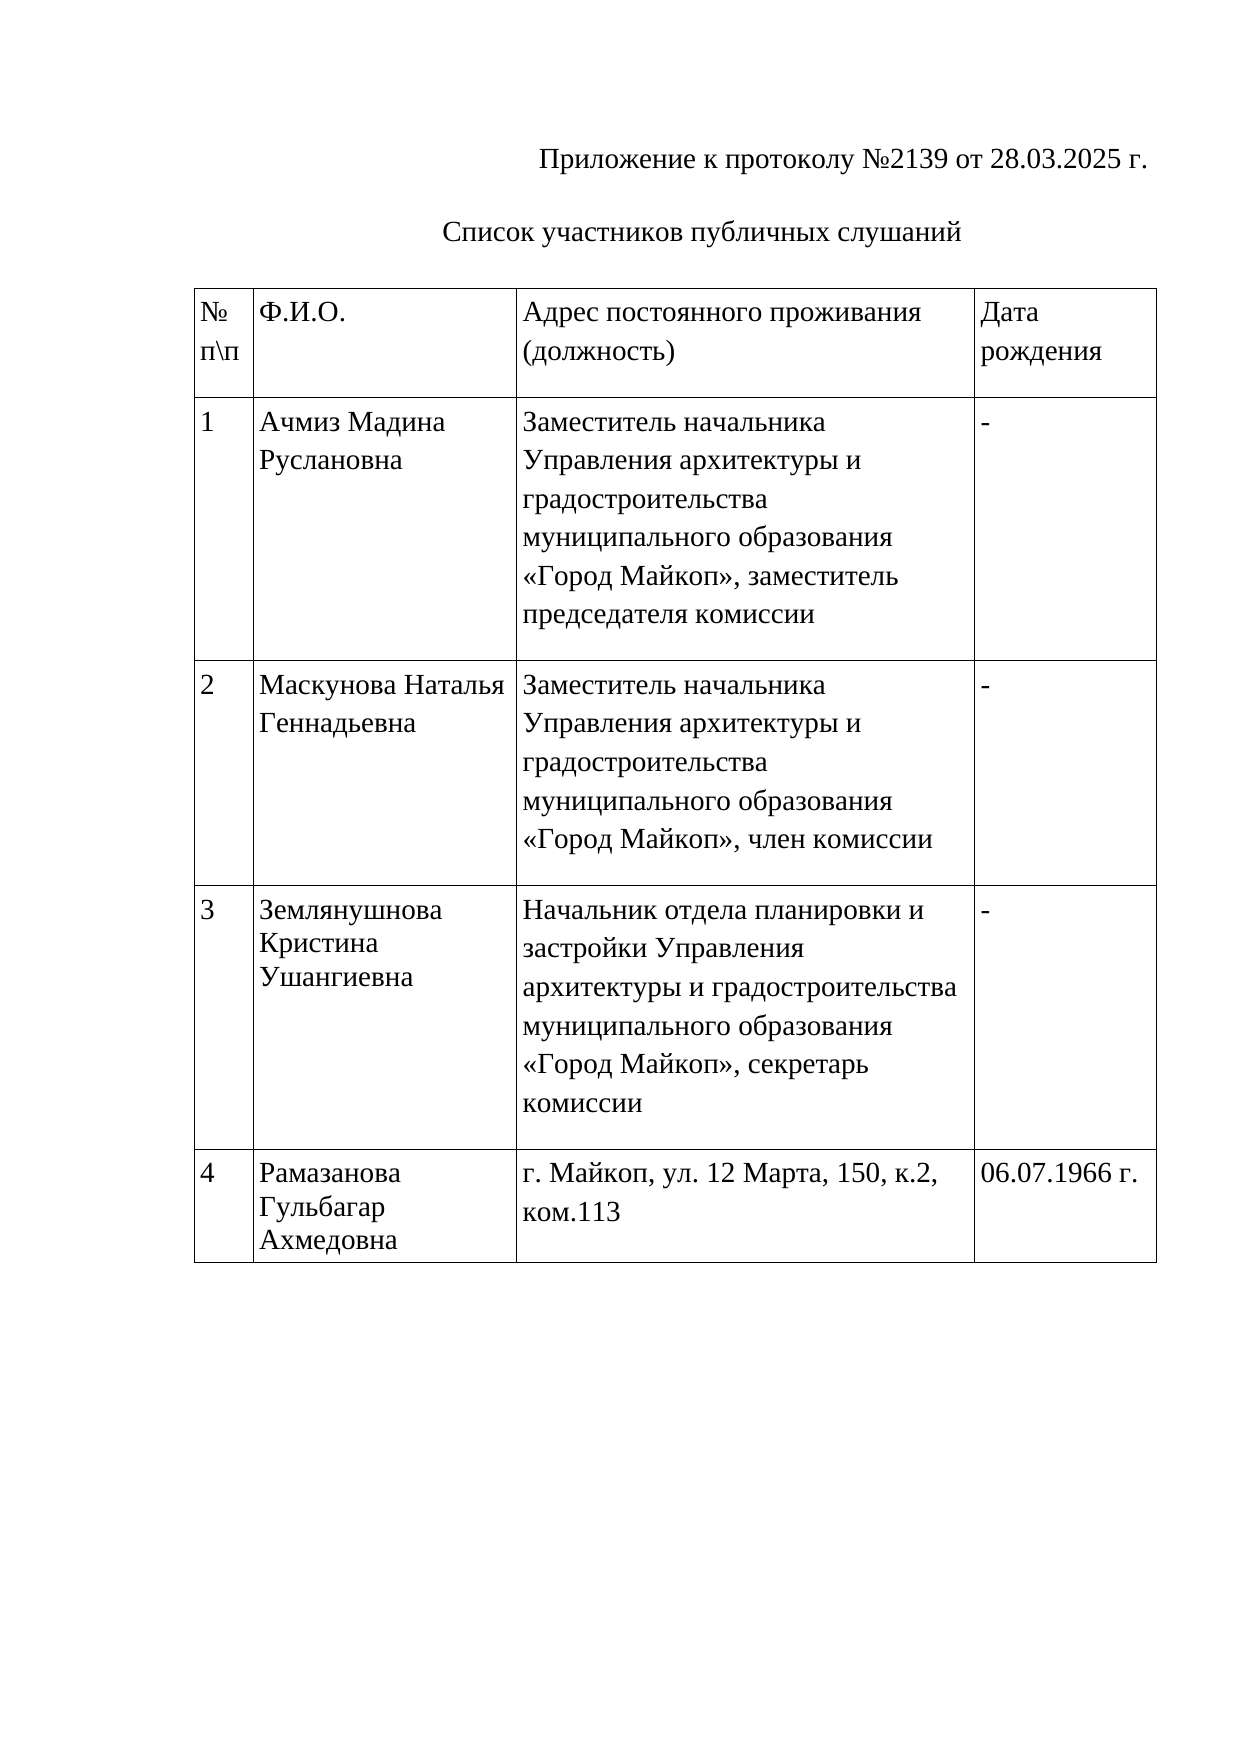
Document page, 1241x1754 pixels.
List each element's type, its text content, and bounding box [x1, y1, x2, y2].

table_cell - [975, 886, 1156, 1149]
text Список участников публичных слушаний [177, 214, 1152, 248]
table_cell 3 [195, 886, 253, 1149]
table_cell Начальник отдела планировки и застройки Управления архитектуры и градостроительства муниципального образования «Город Майкоп», секретарь комиссии [517, 886, 974, 1149]
table_cell Маскунова Наталья Геннадьевна [254, 661, 516, 885]
table_cell - [975, 398, 1156, 660]
table_cell 4 [195, 1150, 253, 1262]
table_cell 2 [195, 661, 253, 885]
table_header Дата рождения [975, 289, 1156, 397]
table_header Ф.И.О. [254, 289, 516, 397]
table_cell 06.07.1966 г. [975, 1150, 1156, 1262]
table_cell Заместитель начальника Управления архитектуры и градостроительства муниципального образования «Город Майкоп», заместитель председателя комиссии [517, 398, 974, 660]
text Приложение к протоколу №2139 от 28.03.2025 г. [502, 141, 1152, 174]
table_cell г. Майкоп, ул. 12 Марта, 150, к.2, ком.113 [517, 1150, 974, 1262]
table_header № п\п [195, 289, 253, 397]
table_header Адрес постоянного проживания (должность) [517, 289, 974, 397]
table_cell Заместитель начальника Управления архитектуры и градостроительства муниципального образования «Город Майкоп», член комиссии [517, 661, 974, 885]
table_cell 1 [195, 398, 253, 660]
table_cell Ачмиз Мадина Руслановна [254, 398, 516, 660]
table_cell Землянушнова Кристина Ушангиевна [254, 886, 516, 1149]
table_cell Рамазанова Гульбагар Ахмедовна [254, 1150, 516, 1262]
table_cell - [975, 661, 1156, 885]
